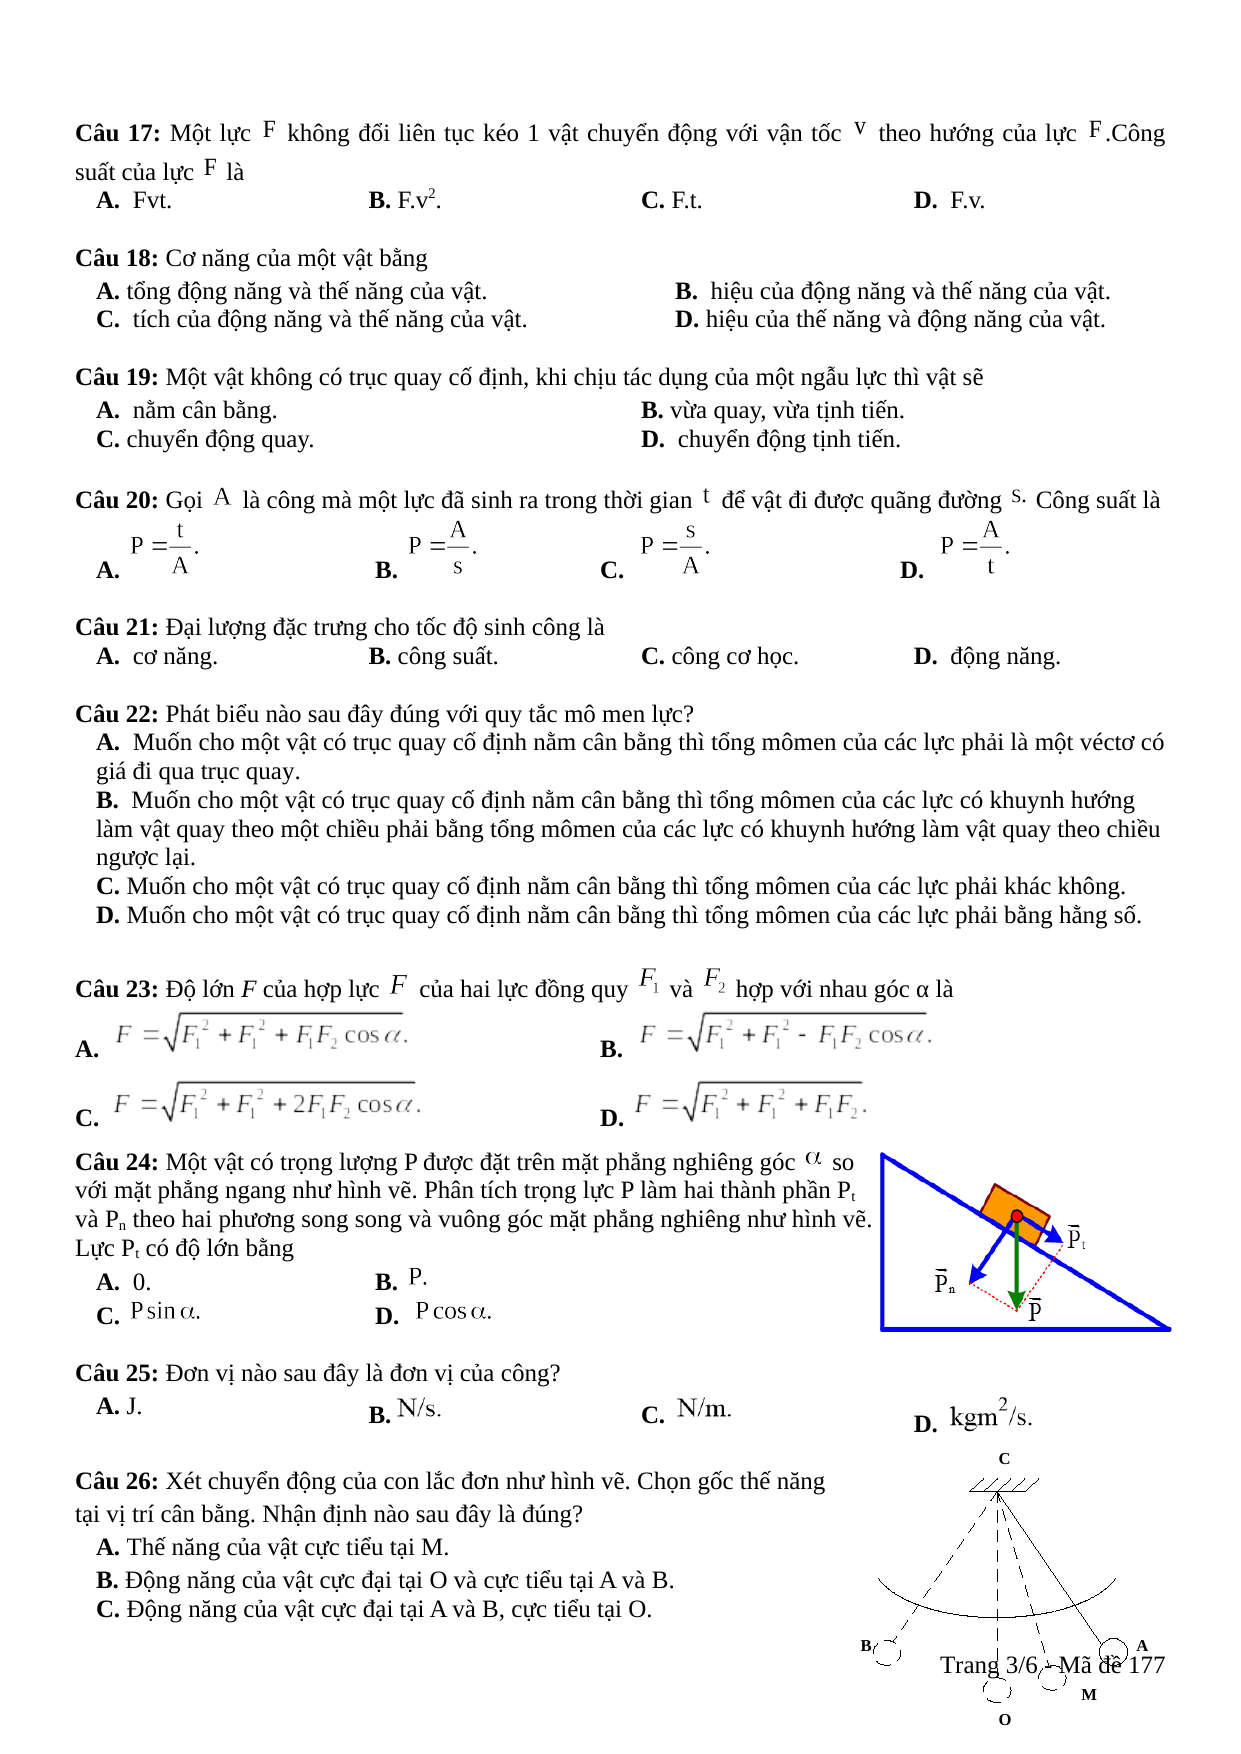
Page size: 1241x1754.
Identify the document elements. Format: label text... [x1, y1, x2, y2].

text A. 0. B. [96, 1262, 875, 1296]
text Câu 26: Xét chuyển động của con lắc đơn như hình vẽ. Chọn gốc thế năng tại vị trí cân bằng. Nhận định nào sau đây là đúng? [75, 1466, 1165, 1528]
table_cell C. chuyển động quay. [64, 424, 609, 453]
text Câu 24: Một vật có trọng lượng P được đặt trên mặt phẳng nghiêng góc so với mặt phẳng ngang như hình vẽ. Phân tích trọng lực P làm hai thành phần Pt và Pn theo hai phương song song và vuông góc mặt phẳng nghiêng như hình vẽ. Lực Pt có độ lớn bằng [75, 1146, 1165, 1262]
picture [677, 1391, 734, 1423]
list Câu 25: Đơn vị nào sau đây là đơn vị của công? [75, 1358, 1165, 1387]
table_header C. công cơ học. [609, 641, 881, 670]
text B. Động năng của vật cực đại tại O và cực tiểu tại A và B. [96, 1565, 1165, 1594]
text D. Muốn cho một vật có trục quay cố định nằm cân bằng thì tổng mômen của các lực phải bằng hằng số. [96, 900, 1165, 929]
table_header B. công suất. [336, 641, 609, 670]
table_header B. vừa quay, vừa tịnh tiến. [609, 395, 1154, 424]
text A. Thế năng của vật cực tiểu tại M. [75, 1532, 1165, 1561]
picture [950, 1391, 1033, 1432]
text A. B. C. D. [96, 514, 1165, 584]
text C. Muốn cho một vật có trục quay cố định nằm cân bằng thì tổng mômen của các lực phải khác không. [96, 871, 1165, 900]
table_header D. động năng. [881, 641, 1154, 670]
table_header C. [609, 1391, 881, 1437]
text A. Muốn cho một vật có trục quay cố định nằm cân bằng thì tổng mômen của các lực phải là một véctơ có giá đi qua trục quay. [96, 727, 1165, 785]
text Câu 22: Phát biểu nào sau đây đúng với quy tắc mô men lực? [75, 699, 1165, 727]
text Câu 19: Một vật không có trục quay cố định, khi chịu tác dụng của một ngẫu lực thì vật sẽ [75, 362, 1165, 391]
text Câu 23: Độ lớn F của hợp lực của hai lực đồng quy và hợp với nhau góc α là [75, 957, 1165, 1003]
table_header C. F.t. [609, 185, 881, 214]
table_header A. nằm cân bằng. [64, 395, 609, 424]
table_header D. [881, 1391, 1154, 1437]
text C. tích của động năng và thế năng của vật. D. hiệu của thế năng và động năng của vật. [96, 304, 1165, 333]
table_cell D. chuyển động tịnh tiến. [609, 424, 1154, 453]
picture [875, 1147, 1177, 1338]
table_header A. cơ năng. [64, 641, 336, 670]
table_header A. J. [64, 1391, 336, 1437]
list Câu 17: Một lực không đổi liên tục kéo 1 vật chuyển động với vận tốc theo hướng của lực .Công suất của lực là [75, 104, 1165, 185]
text A. tổng động năng và thế năng của vật. B. hiệu của động năng và thế năng của vật. [96, 276, 1165, 304]
list Câu 20: Gọi là công mà một lực đã sinh ra trong thời gian để vật đi được quãng đường Công suất là [75, 481, 1165, 514]
text A. B. [75, 1008, 1165, 1062]
text Câu 18: Cơ năng của một vật bằng [75, 243, 1165, 272]
text C. D. [75, 1077, 1165, 1132]
picture [397, 1391, 443, 1423]
table_header A. Fvt. [64, 185, 336, 214]
table_header B. [336, 1391, 609, 1437]
text C. D. [96, 1296, 875, 1330]
table_header B. F.v2. [336, 185, 609, 214]
list Câu 21: Đại lượng đặc trưng cho tốc độ sinh công là [75, 612, 1165, 641]
text C. Động năng của vật cực đại tại A và B, cực tiểu tại O. [96, 1594, 1165, 1623]
text B. Muốn cho một vật có trục quay cố định nằm cân bằng thì tổng mômen của các lực có khuynh hướng làm vật quay theo một chiều phải bằng tổng mômen của các lực có khuynh hướng làm vật quay theo chiều ngược lại. [96, 785, 1165, 871]
table_header D. F.v. [881, 185, 1154, 214]
